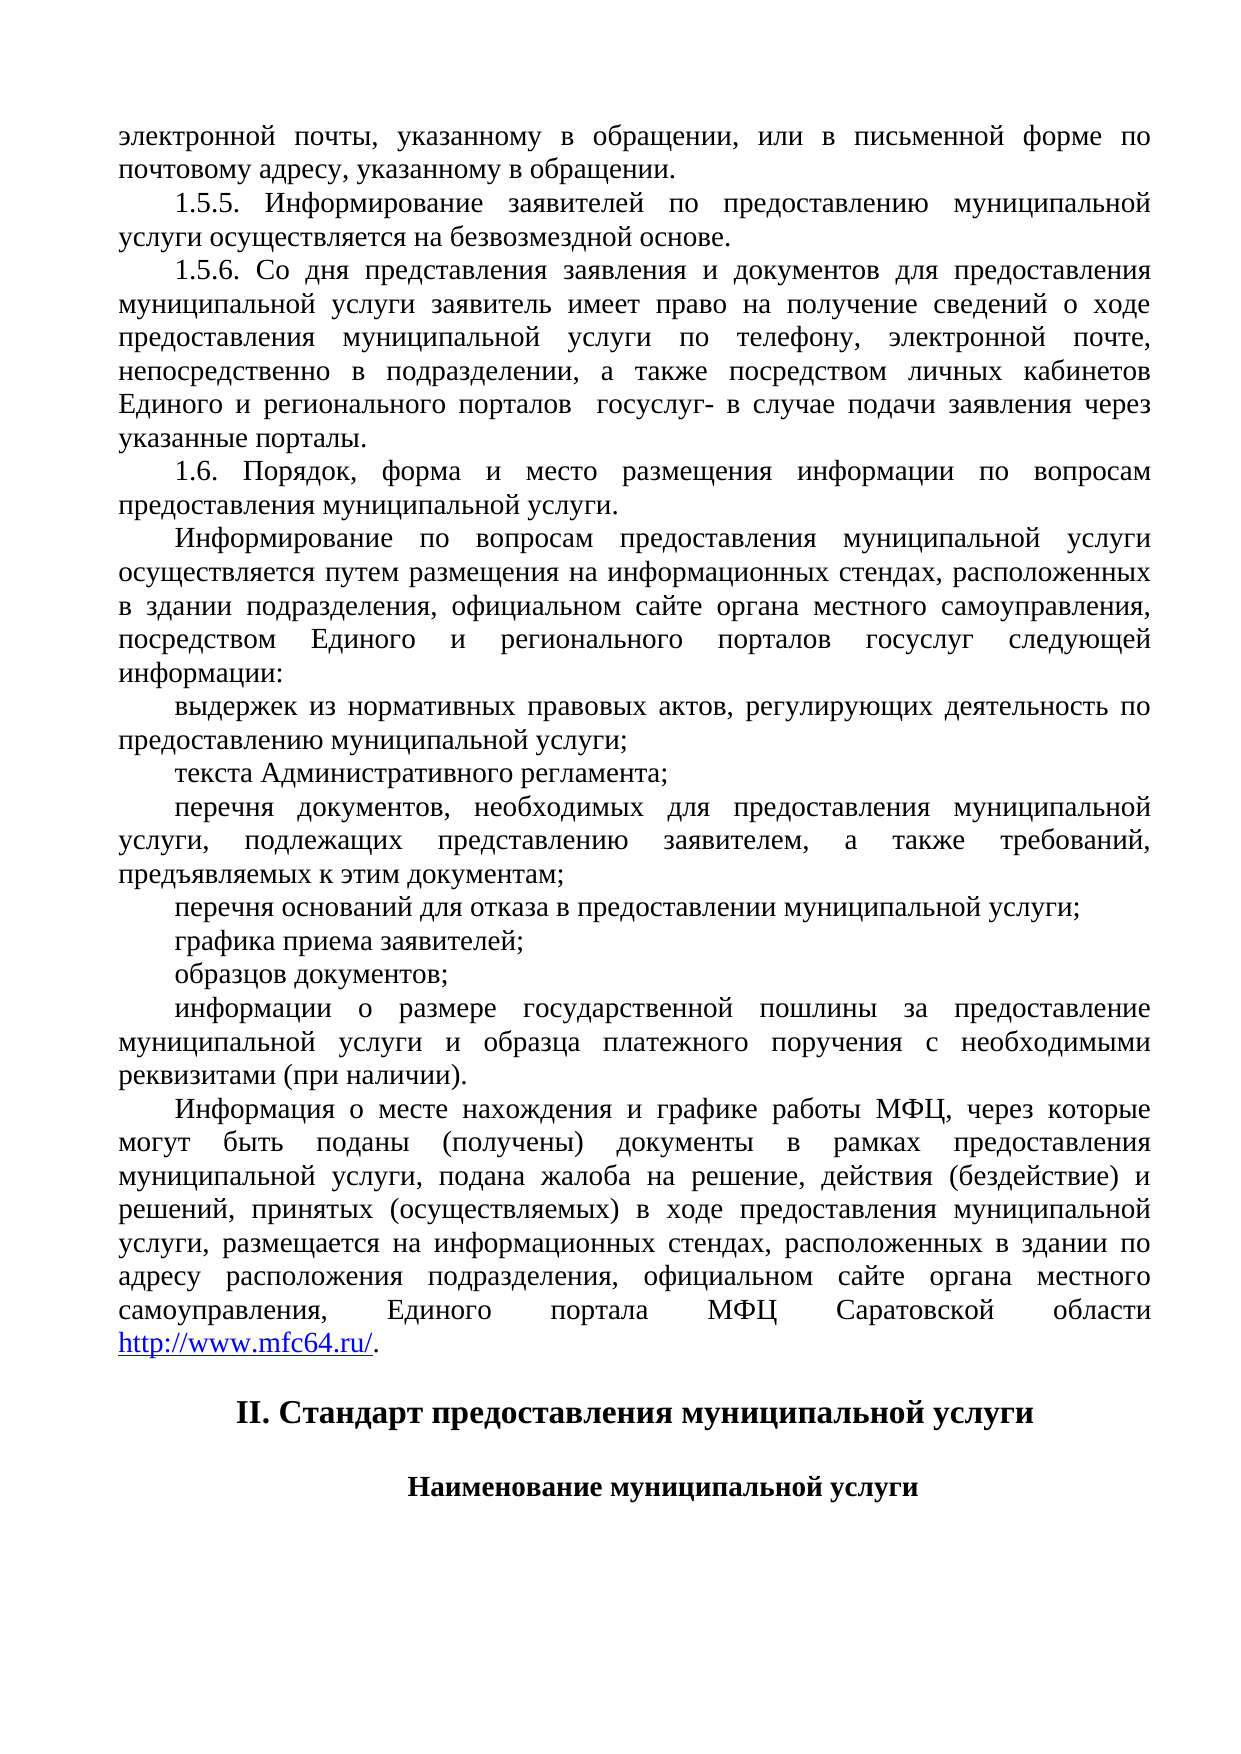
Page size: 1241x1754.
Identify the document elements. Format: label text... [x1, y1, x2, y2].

text выдержек из нормативных правовых актов, регулирующих деятельность по предоставлению муниципальной услуги; [118, 688, 1152, 755]
text II. Стандарт предоставления муниципальной услуги [118, 1393, 1152, 1431]
text Информация о месте нахождения и графике работы МФЦ, через которые могут быть поданы (получены) документы в рамках предоставления муниципальной услуги, подана жалоба на решение, действия (бездействие) и решений, принятых (осуществляемых) в ходе предоставления муниципальной услуги, размещается на информационных стендах, расположенных в здании по адресу расположения подразделения, официальном сайте органа местного самоуправления, Единого портала МФЦ Саратовской области http://www.mfc64.ru/. [118, 1091, 1152, 1359]
text 1.5.6. Со дня представления заявления и документов для предоставления муниципальной услуги заявитель имеет право на получение сведений о ходе предоставления муниципальной услуги по телефону, электронной почте, непосредственно в подразделении, а также посредством личных кабинетов Единого и регионального порталов госуслуг- в случае подачи заявления через указанные порталы. [118, 252, 1152, 453]
text Информирование по вопросам предоставления муниципальной услуги осуществляется путем размещения на информационных стендах, расположенных в здании подразделения, официальном сайте органа местного самоуправления, посредством Единого и регионального порталов госуслуг следующей информации: [118, 521, 1152, 688]
text текста Административного регламента; [118, 755, 1152, 789]
text Наименование муниципальной услуги [118, 1469, 1152, 1503]
text перечня документов, необходимых для предоставления муниципальной услуги, подлежащих представлению заявителем, а также требований, предъявляемых к этим документам; [118, 789, 1152, 889]
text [118, 118, 1152, 185]
text графика приема заявителей; [118, 923, 1152, 957]
text информации о размере государственной пошлины за предоставление муниципальной услуги и образца платежного поручения с необходимыми реквизитами (при наличии). [118, 990, 1152, 1091]
text перечня оснований для отказа в предоставлении муниципальной услуги; [118, 889, 1152, 923]
text образцов документов; [118, 957, 1152, 990]
text 1.6. Порядок, форма и место размещения информации по вопросам предоставления муниципальной услуги. [118, 453, 1152, 521]
text 1.5.5. Информирование заявителей по предоставлению муниципальной услуги осуществляется на безвозмездной основе. [118, 185, 1152, 252]
